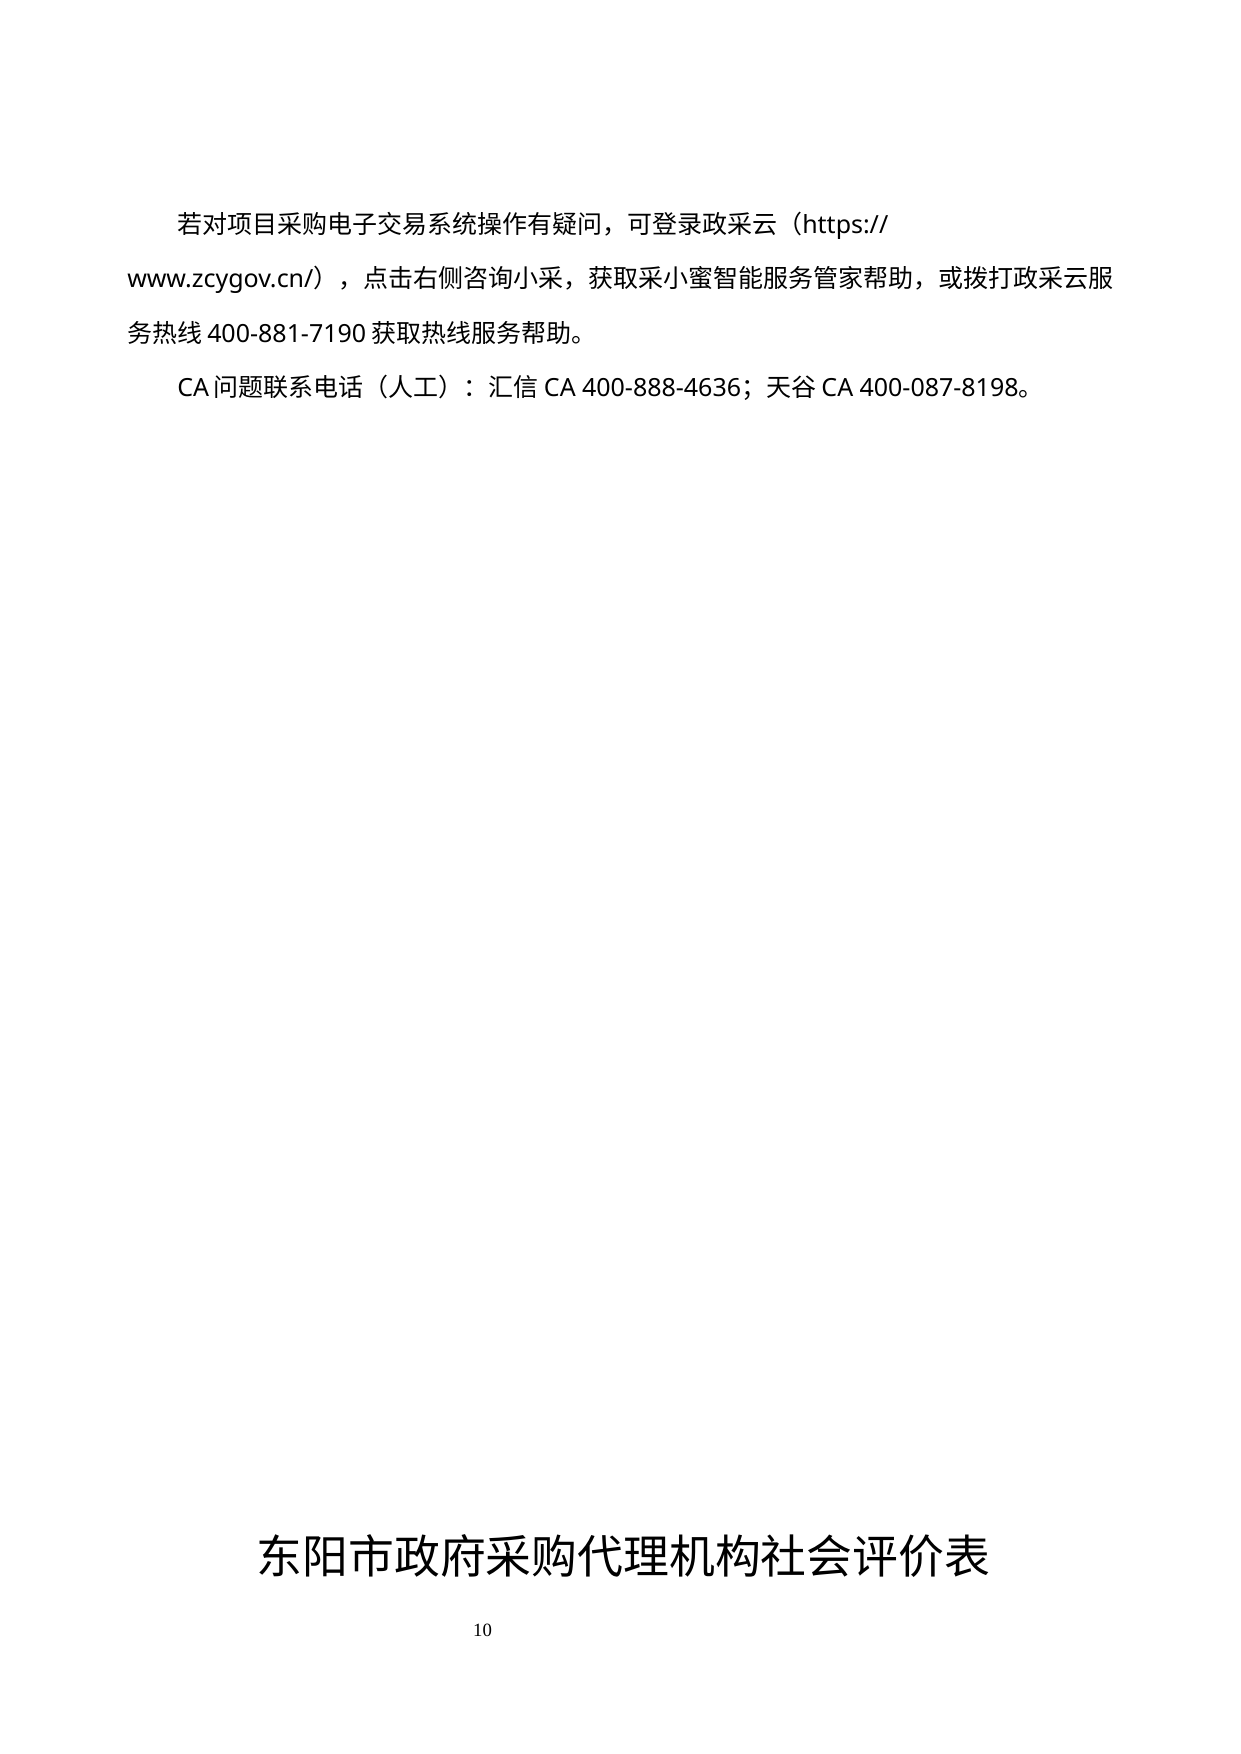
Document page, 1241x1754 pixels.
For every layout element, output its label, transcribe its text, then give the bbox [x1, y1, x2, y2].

text CA问题联系电话（人工）：汇信CA 400-888-4636；天谷CA 400-087-8198。 [127, 368, 1119, 404]
text 若对项目采购电子交易系统操作有疑问，可登录政采云（https://www.zcygov.cn/），点击右侧咨询小采，获取采小蜜智能服务管家帮助，或拨打政采云服务热线400-881-7190获取热线服务帮助。 [127, 204, 1119, 349]
text 东阳市政府采购代理机构社会评价表 [127, 1521, 1119, 1587]
